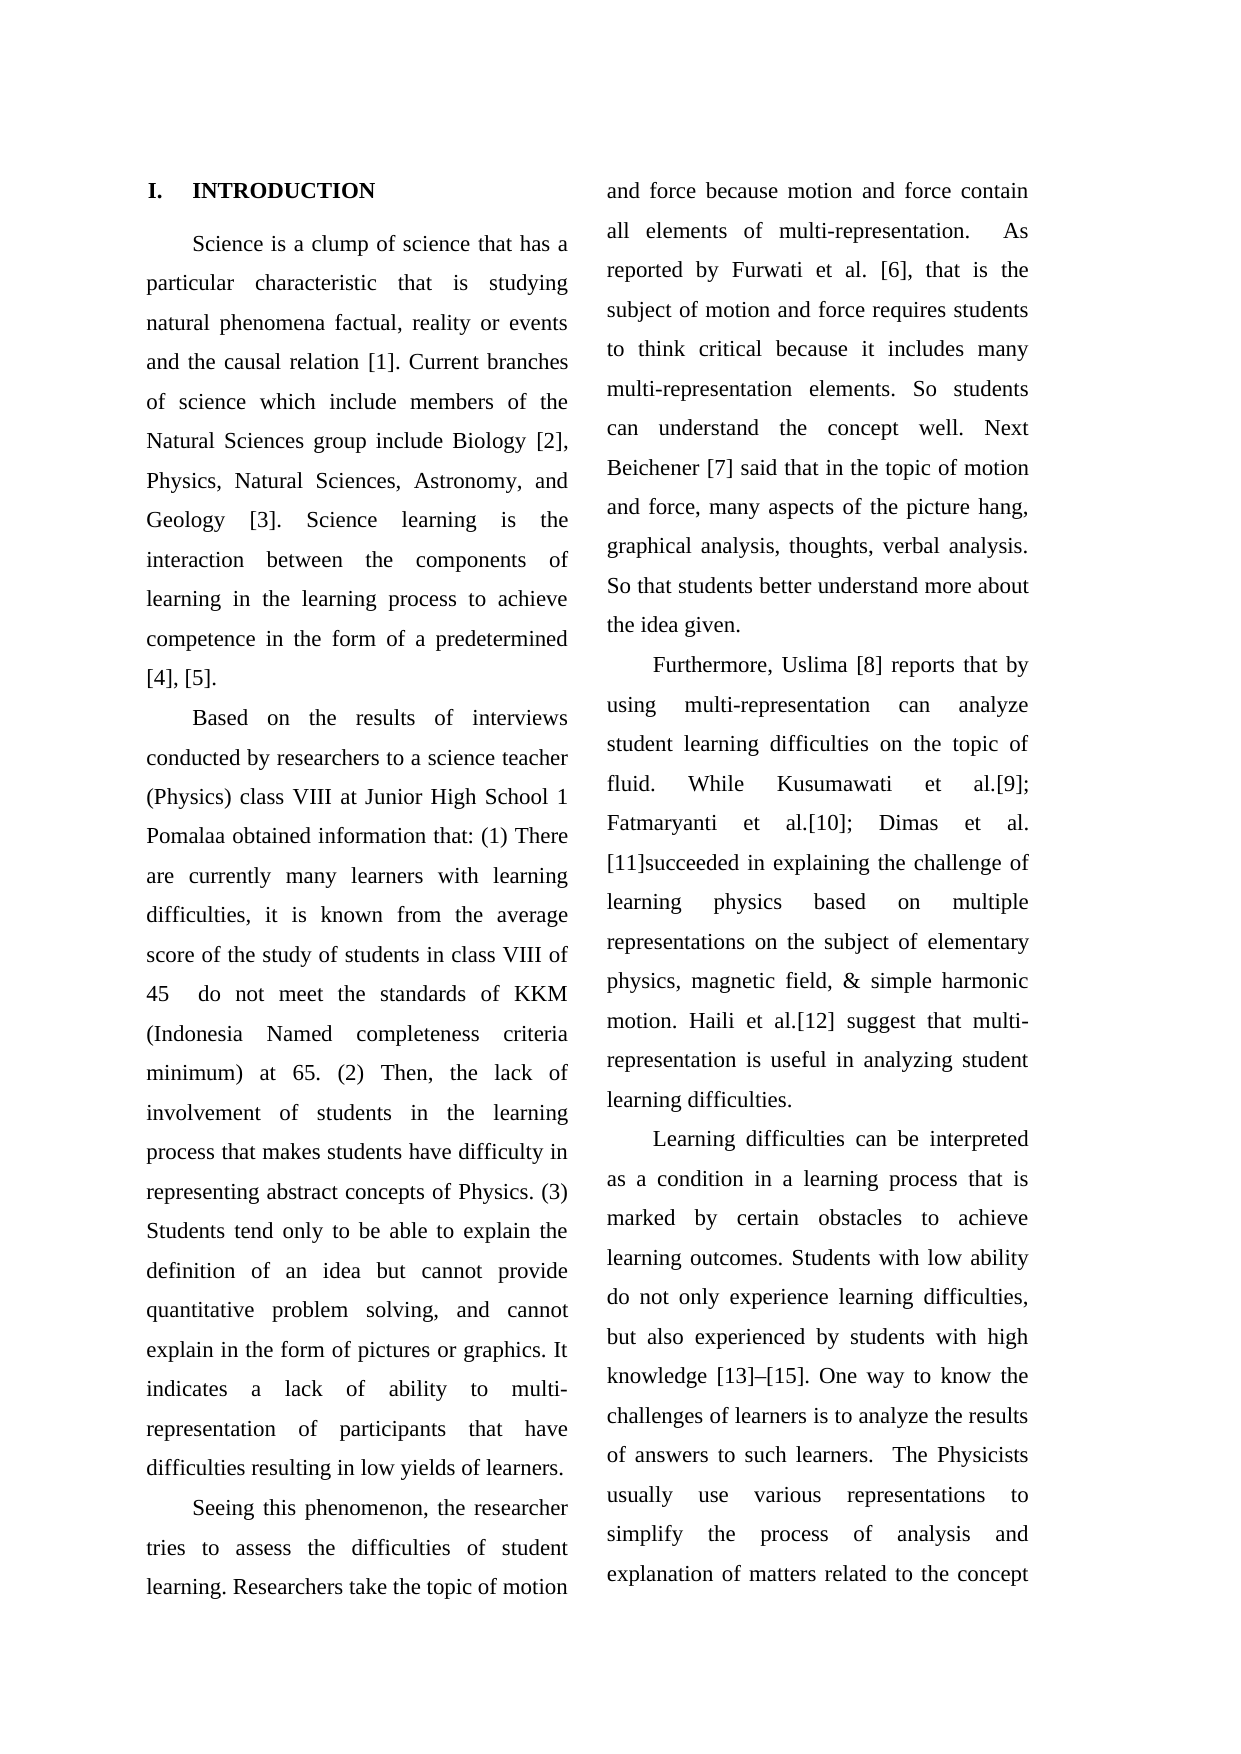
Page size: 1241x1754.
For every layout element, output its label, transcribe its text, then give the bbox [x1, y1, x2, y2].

text Furthermore, Uslima [8] reports that by using multi-representation can analyze student learning difficulties on the topic of fluid. While Kusumawati et al.[9]; Fatmaryanti et al.[10]; Dimas et al.[11]succeeded in explaining the challenge of learning physics based on multiple representations on the subject of elementary physics, magnetic field, & simple harmonic motion. Haili et al.[12] suggest that multi-representation is useful in analyzing student learning difficulties. [607, 651, 1029, 1112]
text Based on the results of interviews conducted by researchers to a science teacher (Physics) class VIII at Junior High School 1 Pomalaa obtained information that: (1) There are currently many learners with learning difficulties, it is known from the average score of the study of students in class VIII of 45 do not meet the standards of KKM (Indonesia Named completeness criteria minimum) at 65. (2) Then, the lack of involvement of students in the learning process that makes students have difficulty in representing abstract concepts of Physics. (3) Students tend only to be able to explain the definition of an idea but cannot provide quantitative problem solving, and cannot explain in the form of pictures or graphics. It indicates a lack of ability to multi-representation of participants that have difficulties resulting in low yields of learners. [146, 704, 568, 1481]
text Science is a clump of science that has a particular characteristic that is studying natural phenomena factual, reality or events and the causal relation [1]. Current branches of science which include members of the Natural Sciences group include Biology [2], Physics, Natural Sciences, Astronomy, and Geology [3]. Science learning is the interaction between the components of learning in the learning process to achieve competence in the form of a predetermined [4], [5]. [146, 230, 568, 691]
text Seeing this phenomenon, the researcher tries to assess the difficulties of student learning. Researchers take the topic of motion and force because motion and force contain all elements of multi-representation. As reported by Furwati et al. [6], that is the subject of motion and force requires students to think critical because it includes many multi-representation elements. So students can understand the concept well. Next Beichener [7] said that in the topic of motion and force, many aspects of the picture hang, graphical analysis, thoughts, verbal analysis. So that students better understand more about the idea given. [146, 1494, 568, 1599]
subtitle INTRODUCTION [148, 177, 591, 203]
text Seeing this phenomenon, the researcher tries to assess the difficulties of student learning. Researchers take the topic of motion and force because motion and force contain all elements of multi-representation. As reported by Furwati et al. [6], that is the subject of motion and force requires students to think critical because it includes many multi-representation elements. So students can understand the concept well. Next Beichener [7] said that in the topic of motion and force, many aspects of the picture hang, graphical analysis, thoughts, verbal analysis. So that students better understand more about the idea given. [607, 177, 1029, 638]
